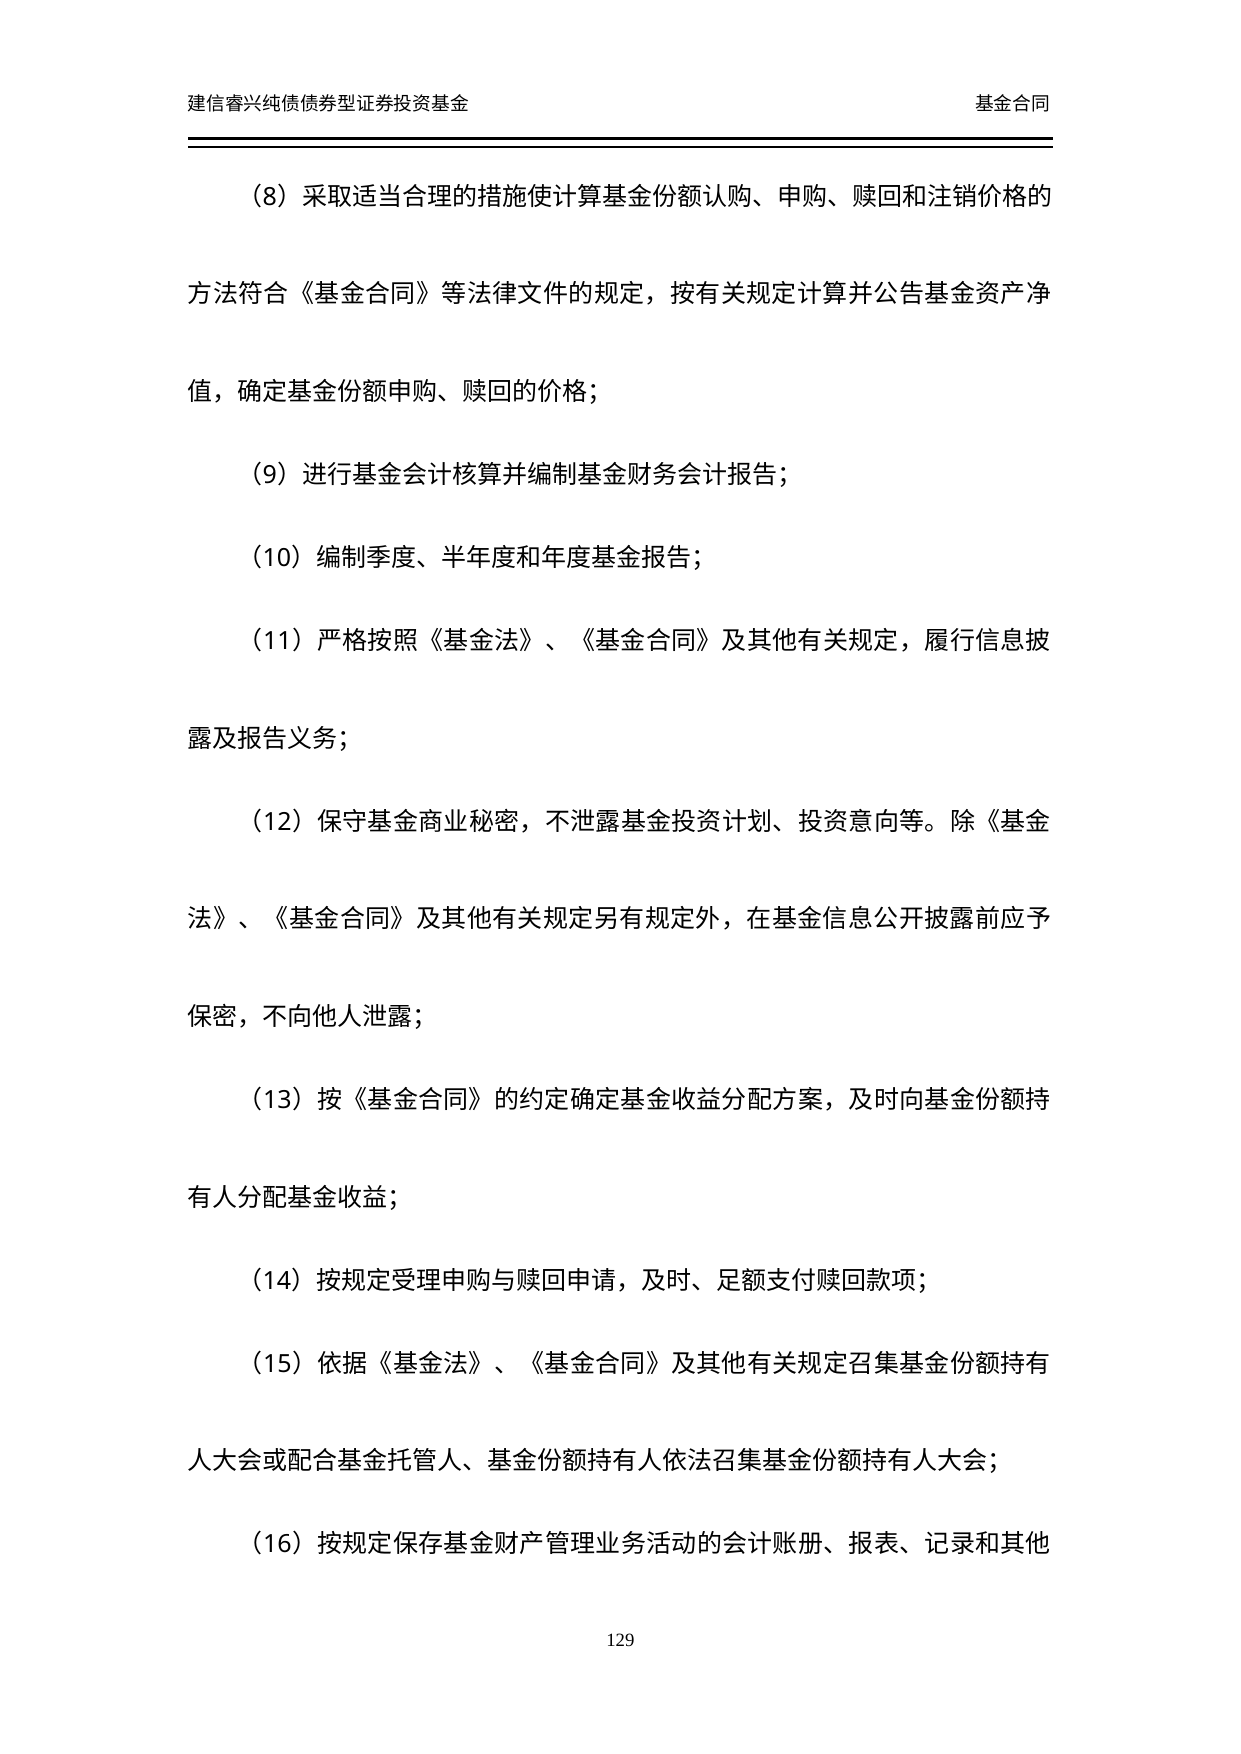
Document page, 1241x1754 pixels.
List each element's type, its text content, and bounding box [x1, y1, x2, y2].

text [187, 1509, 1053, 1574]
text （8）采取适当合理的措施使计算基金份额认购、申购、赎回和注销价格的方法符合《基金合同》等法律文件的规定，按有关规定计算并公告基金资产净值，确定基金份额申购、赎回的价格； [187, 162, 1053, 422]
text （11）严格按照《基金法》、《基金合同》及其他有关规定，履行信息披露及报告义务； [187, 606, 1053, 769]
text （13）按《基金合同》的约定确定基金收益分配方案，及时向基金份额持有人分配基金收益； [187, 1065, 1053, 1228]
text （15）依据《基金法》、《基金合同》及其他有关规定召集基金份额持有人大会或配合基金托管人、基金份额持有人依法召集基金份额持有人大会； [187, 1329, 1053, 1491]
text （9）进行基金会计核算并编制基金财务会计报告； [187, 440, 1053, 505]
text （10）编制季度、半年度和年度基金报告； [187, 523, 1053, 588]
text （12）保守基金商业秘密，不泄露基金投资计划、投资意向等。除《基金法》、《基金合同》及其他有关规定另有规定外，在基金信息公开披露前应予保密，不向他人泄露； [187, 787, 1053, 1047]
text （14）按规定受理申购与赎回申请，及时、足额支付赎回款项； [187, 1246, 1053, 1311]
